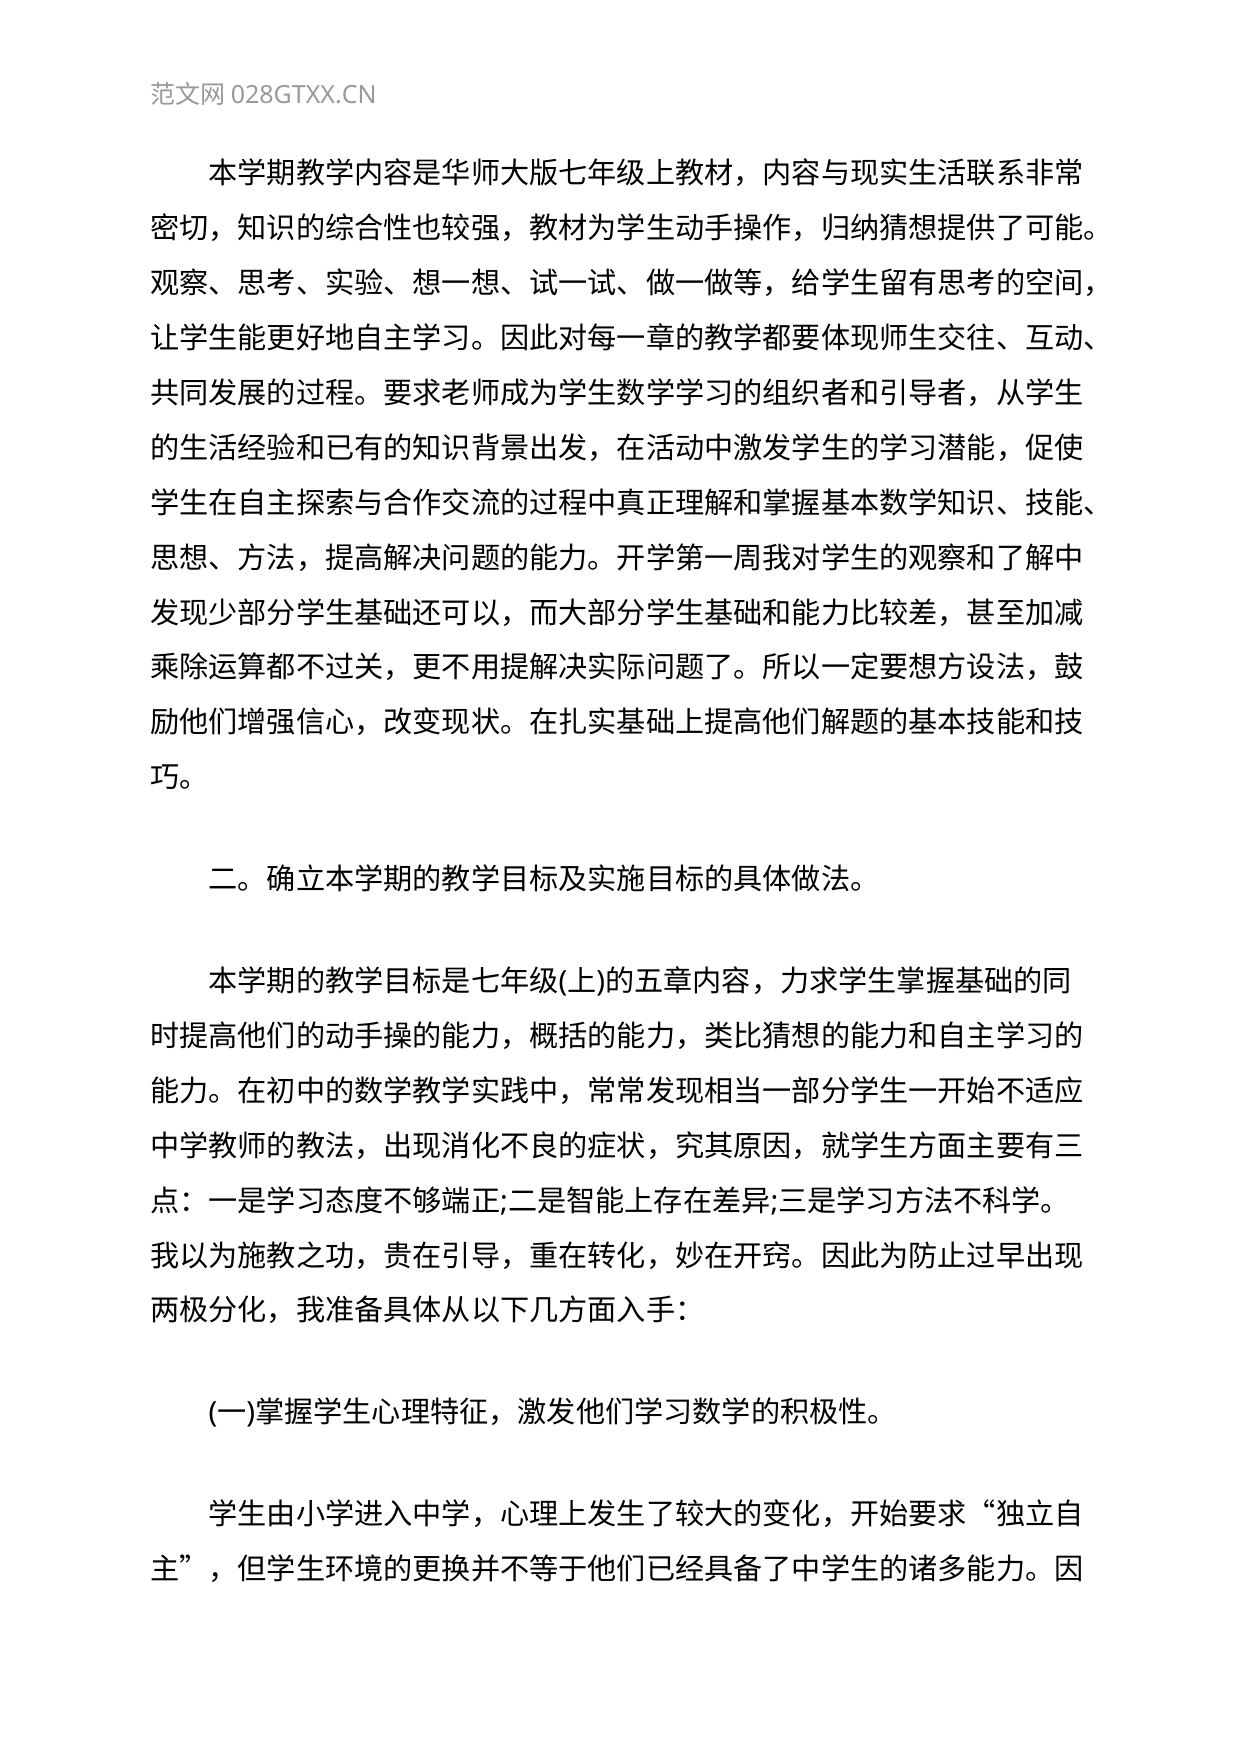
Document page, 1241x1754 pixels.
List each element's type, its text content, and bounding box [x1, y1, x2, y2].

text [150, 1491, 1090, 1588]
text (一)掌握学生心理特征，激发他们学习数学的积极性。 [150, 1389, 1090, 1431]
text 本学期教学内容是华师大版七年级上教材，内容与现实生活联系非常密切，知识的综合性也较强，教材为学生动手操作，归纳猜想提供了可能。观察、思考、实验、想一想、试一试、做一做等，给学生留有思考的空间，让学生能更好地自主学习。因此对每一章的教学都要体现师生交往、互动、共同发展的过程。要求老师成为学生数学学习的组织者和引导者，从学生的生活经验和已有的知识背景出发，在活动中激发学生的学习潜能，促使学生在自主探索与合作交流的过程中真正理解和掌握基本数学知识、技能、思想、方法，提高解决问题的能力。开学第一周我对学生的观察和了解中发现少部分学生基础还可以，而大部分学生基础和能力比较差，甚至加减乘除运算都不过关，更不用提解决实际问题了。所以一定要想方设法，鼓励他们增强信心，改变现状。在扎实基础上提高他们解题的基本技能和技巧。 [150, 150, 1090, 796]
text 本学期的教学目标是七年级(上)的五章内容，力求学生掌握基础的同时提高他们的动手操的能力，概括的能力，类比猜想的能力和自主学习的能力。在初中的数学教学实践中，常常发现相当一部分学生一开始不适应中学教师的教法，出现消化不良的症状，究其原因，就学生方面主要有三点：一是学习态度不够端正;二是智能上存在差异;三是学习方法不科学。我以为施教之功，贵在引导，重在转化，妙在开窍。因此为防止过早出现两极分化，我准备具体从以下几方面入手： [150, 957, 1090, 1329]
text 二。确立本学期的教学目标及实施目标的具体做法。 [150, 856, 1090, 898]
